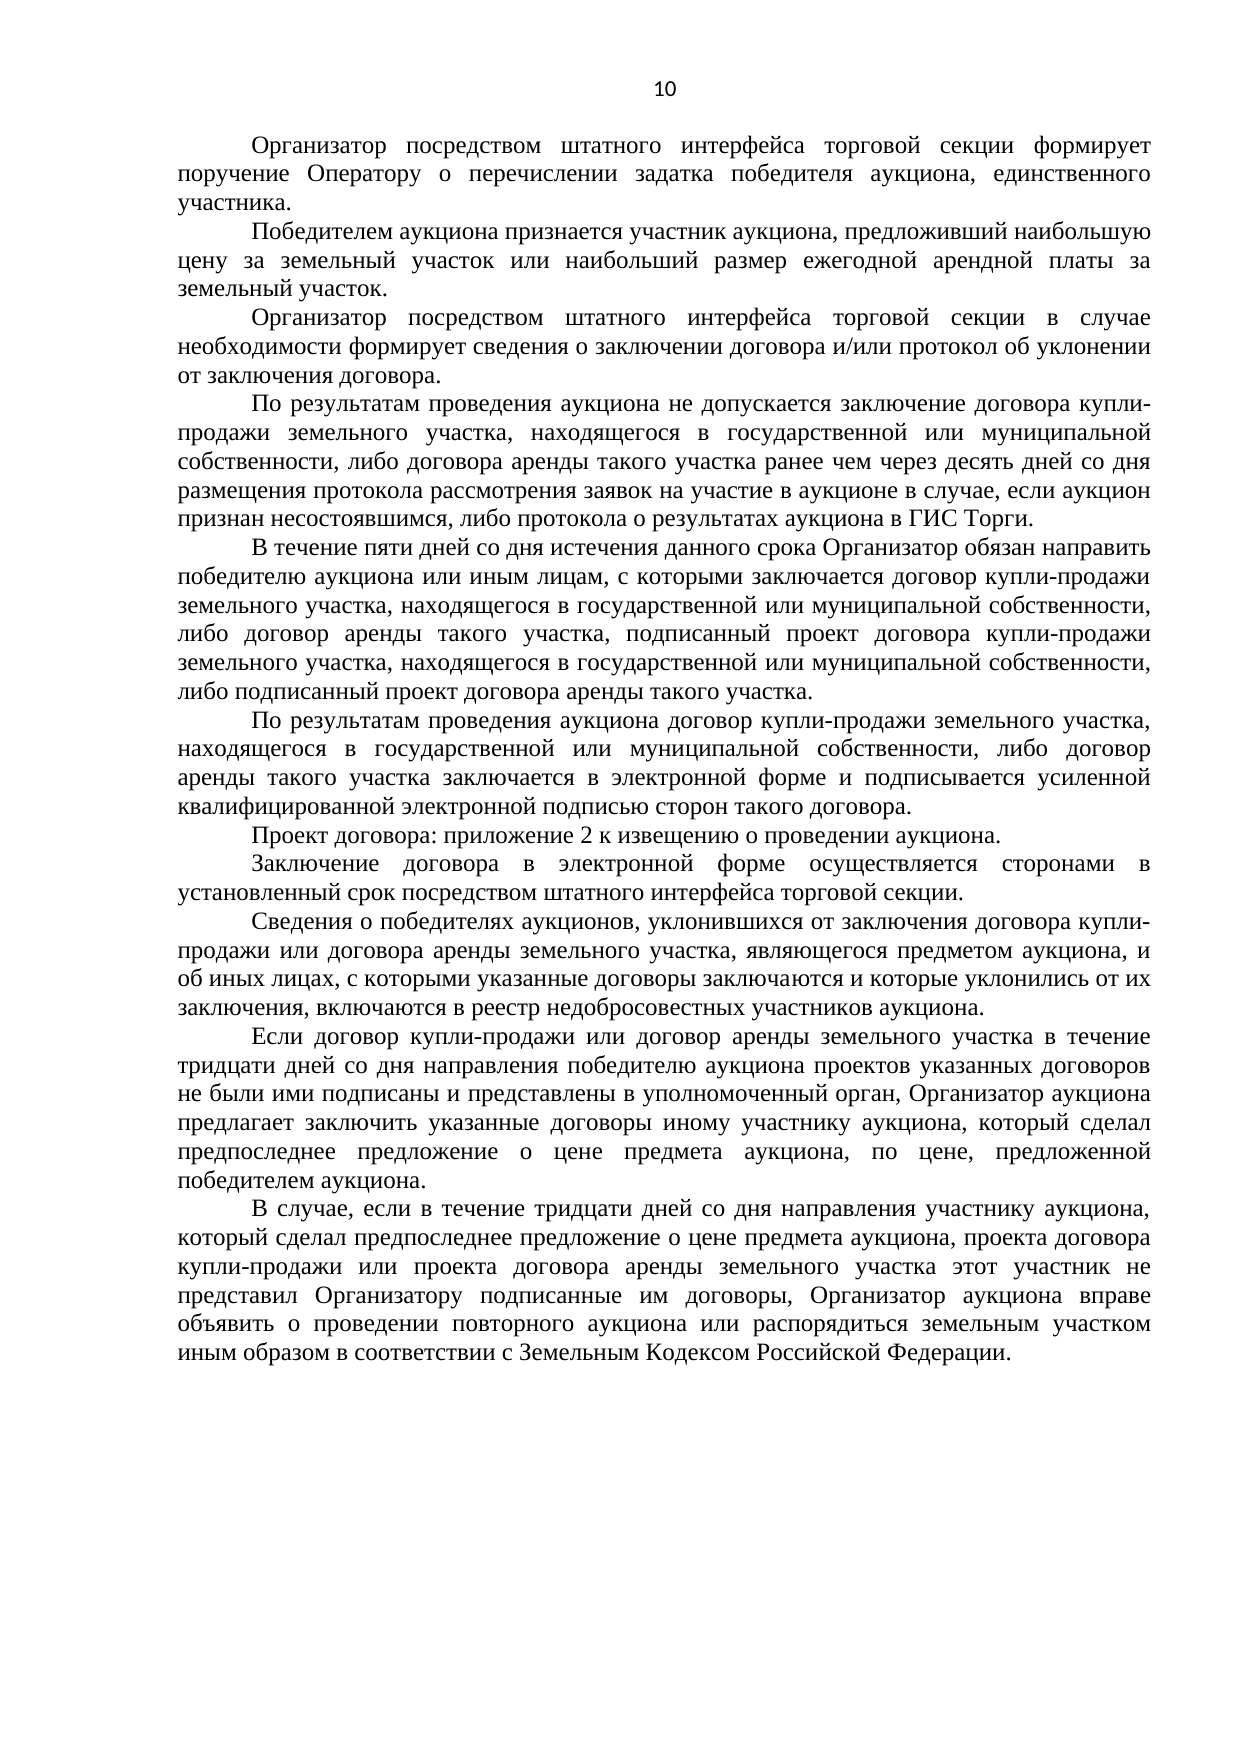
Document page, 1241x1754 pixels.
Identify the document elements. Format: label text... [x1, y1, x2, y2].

text Победителем аукциона признается участник аукциона, предложивший наибольшую цену за земельный участок или наибольший размер ежегодной арендной платы за земельный участок. [177, 216, 1152, 302]
text По результатам проведения аукциона не допускается заключение договора купли-продажи земельного участка, находящегося в государственной или муниципальной собственности, либо договора аренды такого участка ранее чем через десять дней со дня размещения протокола рассмотрения заявок на участие в аукционе в случае, если аукцион признан несостоявшимся, либо протокола о результатах аукциона в ГИС Торги. [177, 388, 1152, 532]
text Заключение договора в электронной форме осуществляется сторонами в установленный срок посредством штатного интерфейса торговой секции. [177, 848, 1152, 906]
text Организатор посредством штатного интерфейса торговой секции формирует поручение Оператору о перечислении задатка победителя аукциона, единственного участника. [177, 130, 1152, 216]
text Если договор купли-продажи или договор аренды земельного участка в течение тридцати дней со дня направления победителю аукциона проектов указанных договоров не были ими подписаны и представлены в уполномоченный орган, Организатор аукциона предлагает заключить указанные договоры иному участнику аукциона, который сделал предпоследнее предложение о цене предмета аукциона, по цене, предложенной победителем аукциона. [177, 1021, 1152, 1193]
text В течение пяти дней со дня истечения данного срока Организатор обязан направить победителю аукциона или иным лицам, с которыми заключается договор купли-продажи земельного участка, находящегося в государственной или муниципальной собственности, либо договор аренды такого участка, подписанный проект договора купли-продажи земельного участка, находящегося в государственной или муниципальной собственности, либо подписанный проект договора аренды такого участка. [177, 532, 1152, 705]
list Проект договора: приложение 2 к извещению о проведении аукциона. [177, 820, 1152, 848]
text В случае, если в течение тридцати дней со дня направления участнику аукциона, который сделал предпоследнее предложение о цене предмета аукциона, проекта договора купли-продажи или проекта договора аренды земельного участка этот участник не представил Организатору подписанные им договоры, Организатор аукциона вправе объявить о проведении повторного аукциона или распорядиться земельным участком иным образом в соответствии с Земельным Кодексом Российской Федерации. [177, 1193, 1152, 1366]
text По результатам проведения аукциона договор купли-продажи земельного участка, находящегося в государственной или муниципальной собственности, либо договор аренды такого участка заключается в электронной форме и подписывается усиленной квалифицированной электронной подписью сторон такого договора. [177, 705, 1152, 820]
text Сведения о победителях аукционов, уклонившихся от заключения договора купли-продажи или договора аренды земельного участка, являющегося предметом аукциона, и об иных лицах, с которыми указанные договоры заключаются и которые уклонились от их заключения, включаются в реестр недобросовестных участников аукциона. [177, 906, 1152, 1021]
text Организатор посредством штатного интерфейса торговой секции в случае необходимости формирует сведения о заключении договора и/или протокол об уклонении от заключения договора. [177, 302, 1152, 388]
